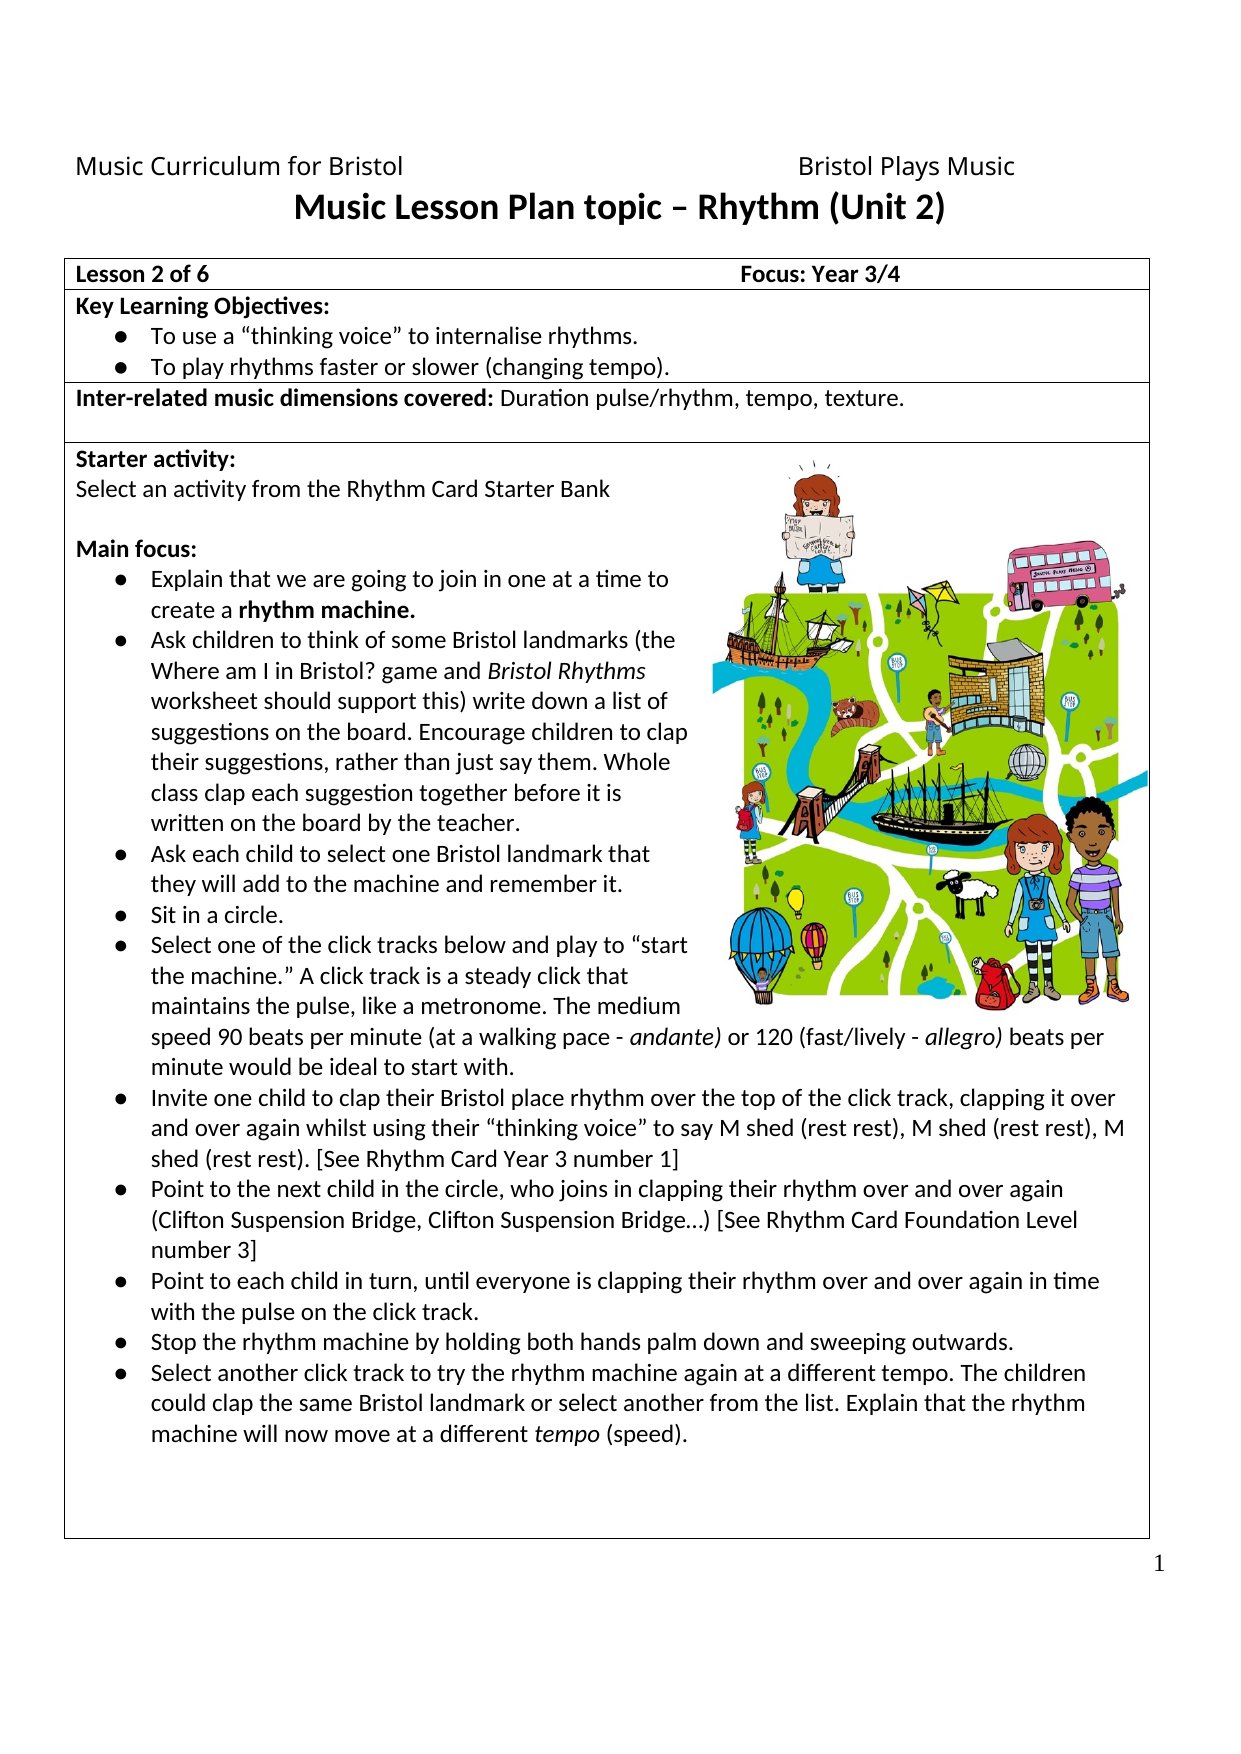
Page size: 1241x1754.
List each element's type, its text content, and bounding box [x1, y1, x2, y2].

text Music Lesson Plan topic – Rhythm (Unit 2) [75, 183, 1165, 229]
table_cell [65, 443, 1149, 1538]
table_header Lesson 2 of 6 Focus: Year 3/4 [65, 259, 1149, 289]
table_cell Key Learning Objectives: To use a “thinking voice” to internalise rhythms. To play rhythms faster or slower (changing tempo). [65, 290, 1149, 382]
table_cell Inter-related music dimensions covered: Duration pulse/rhythm, tempo, texture. [65, 383, 1149, 442]
picture [712, 455, 1148, 1019]
